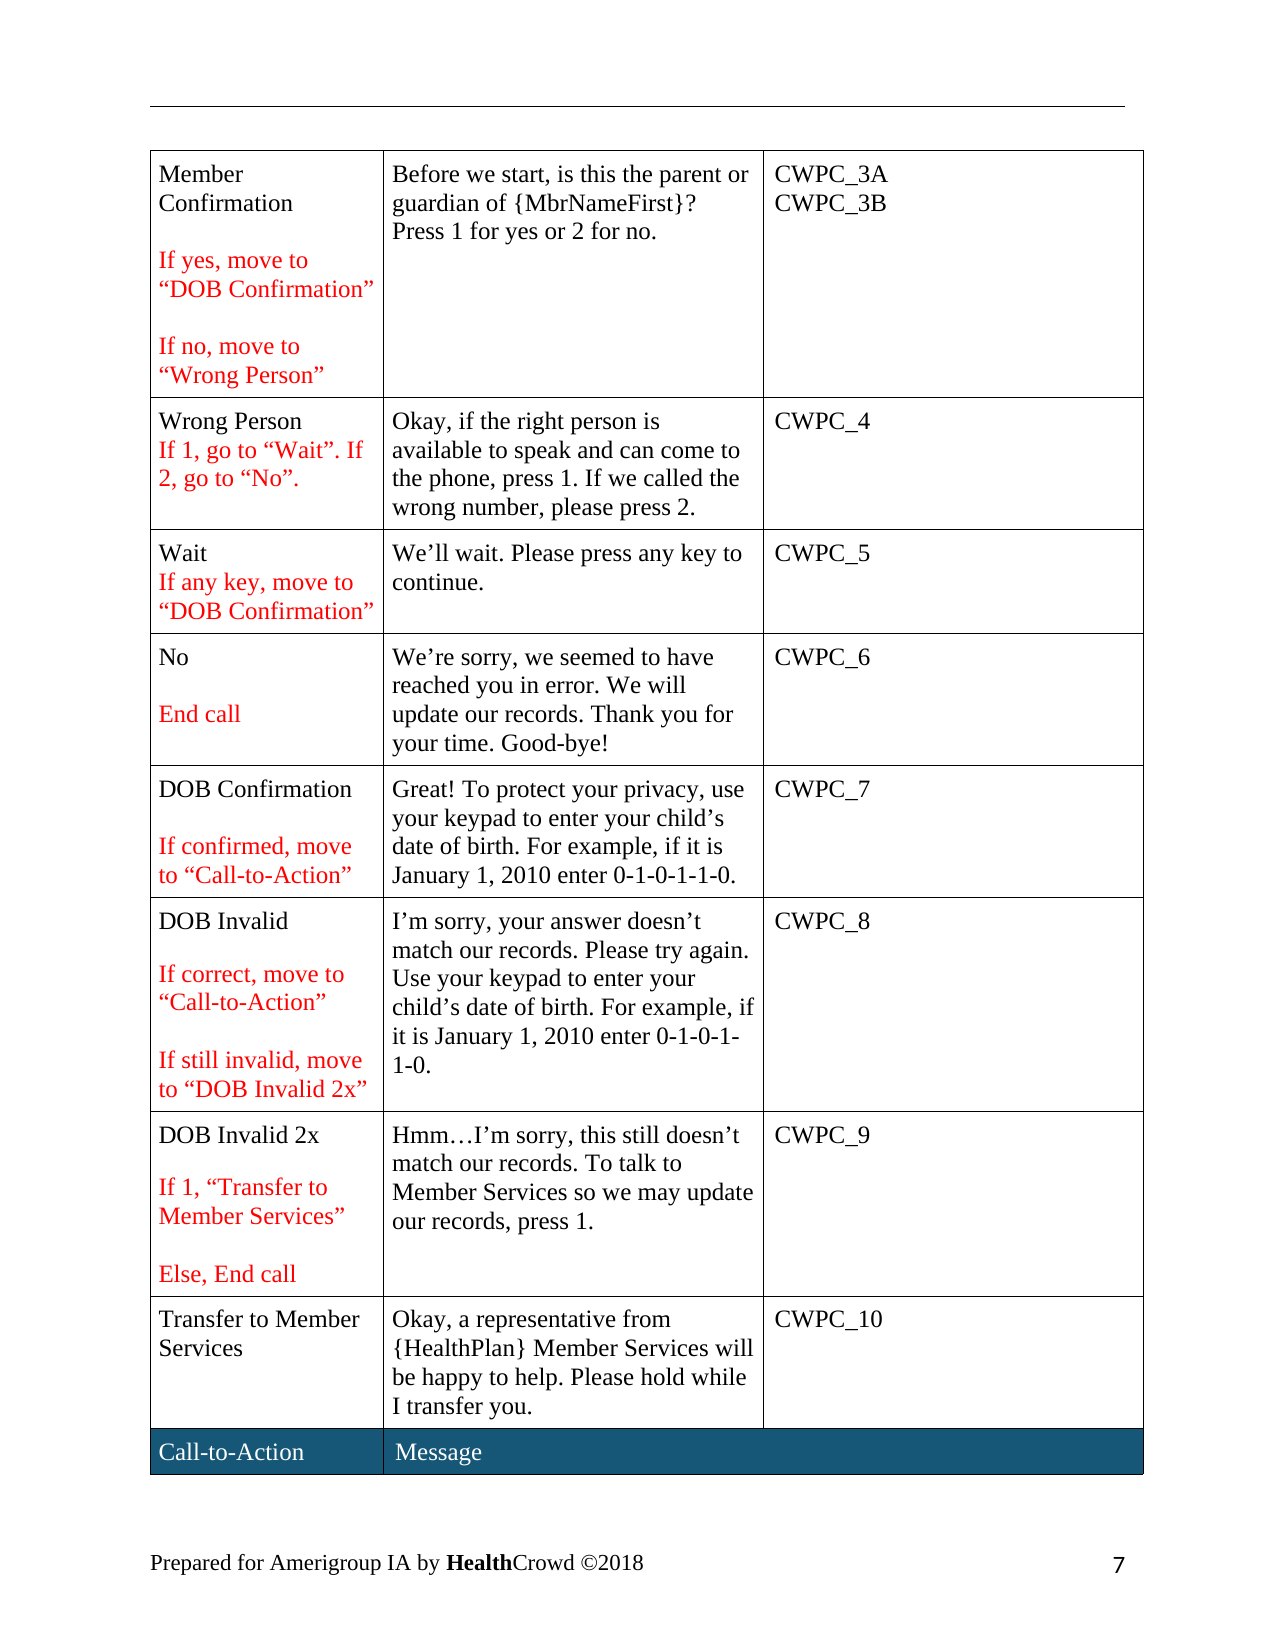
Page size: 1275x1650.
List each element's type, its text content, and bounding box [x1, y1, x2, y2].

table_cell DOB Confirmation If confirmed, move to “Call-to-Action” [151, 766, 383, 897]
table_cell No End call [151, 634, 383, 765]
table_cell CWPC_6 [764, 634, 1143, 765]
table_cell DOB Invalid If correct, move to “Call-to-Action” If still invalid, move to “DOB Invalid 2x” [151, 898, 383, 1111]
table_cell CWPC_5 [764, 530, 1143, 633]
table_cell Okay, if the right person is available to speak and can come to the phone, press 1. If we called the wrong number, please press 2. [384, 398, 763, 529]
table_cell Wrong Person If 1, go to “Wait”. If 2, go to “No”. [151, 398, 383, 529]
table_cell Call-to-Action [151, 1429, 383, 1474]
table_cell Okay, a representative from {HealthPlan} Member Services will be happy to help. Please hold while I transfer you. [384, 1297, 763, 1428]
table_cell Before we start, is this the parent or guardian of {MbrNameFirst}? Press 1 for yes or 2 for no. [384, 151, 763, 397]
table_cell CWPC_3A CWPC_3B [764, 151, 1143, 397]
table_cell We’ll wait. Please press any key to continue. [384, 530, 763, 633]
table_cell Great! To protect your privacy, use your keypad to enter your child’s date of birth. For example, if it is January 1, 2010 enter 0-1-0-1-1-0. [384, 766, 763, 897]
table_cell Wait If any key, move to “DOB Confirmation” [151, 530, 383, 633]
table_cell We’re sorry, we seemed to have reached you in error. We will update our records. Thank you for your time. Good-bye! [384, 634, 763, 765]
table_cell I’m sorry, your answer doesn’t match our records. Please try again. Use your keypad to enter your child’s date of birth. For example, if it is January 1, 2010 enter 0-1-0-1-1-0. [384, 898, 763, 1111]
table_cell Hmm…I’m sorry, this still doesn’t match our records. To talk to Member Services so we may update our records, press 1. [384, 1112, 763, 1296]
table_cell DOB Invalid 2x If 1, “Transfer to Member Services” Else, End call [151, 1112, 383, 1296]
table_cell CWPC_8 [764, 898, 1143, 1111]
table_cell Transfer to Member Services [151, 1297, 383, 1428]
table_cell Member Confirmation If yes, move to “DOB Confirmation” If no, move to “Wrong Person” [151, 151, 383, 397]
table_cell CWPC_9 [764, 1112, 1143, 1296]
table_cell CWPC_7 [764, 766, 1143, 897]
table_cell CWPC_10 [764, 1297, 1143, 1428]
table_cell Message [384, 1429, 1143, 1474]
table_cell CWPC_4 [764, 398, 1143, 529]
